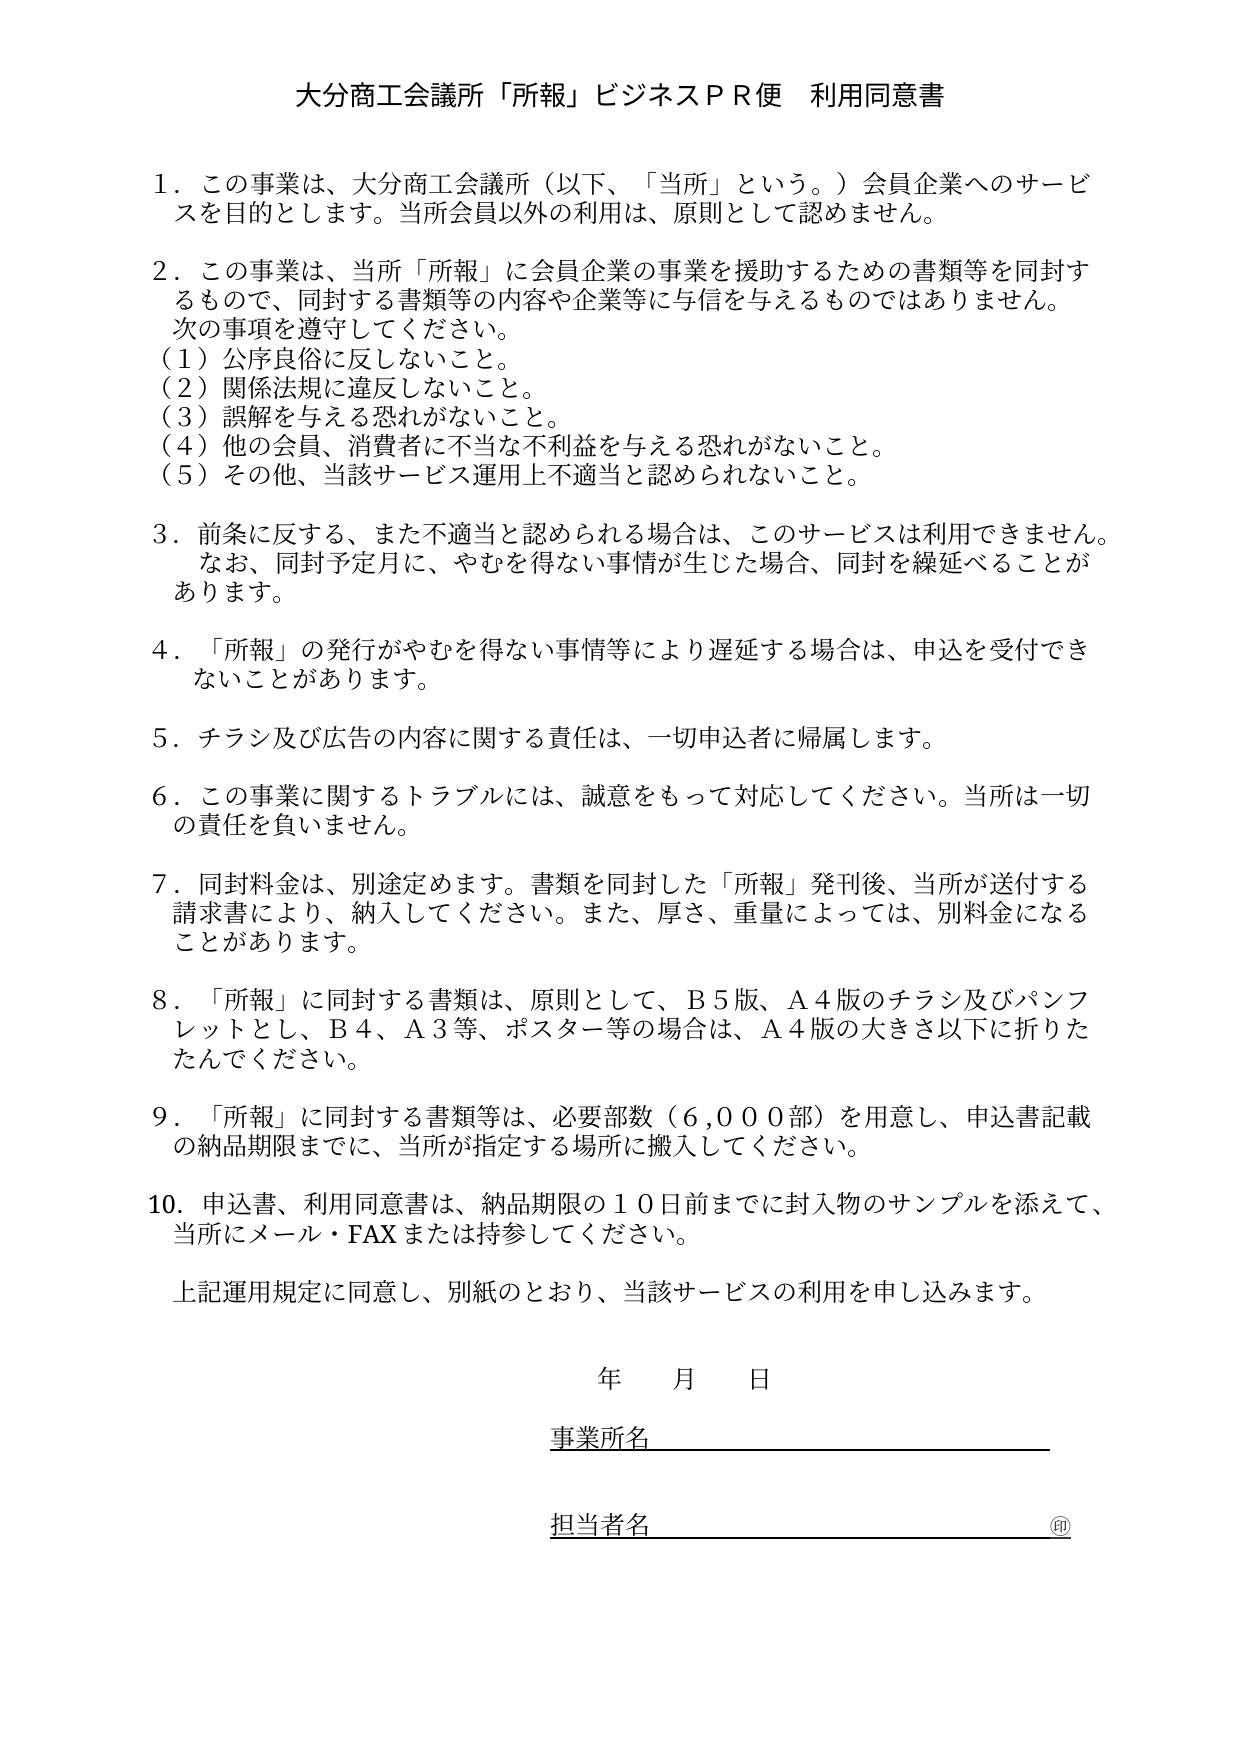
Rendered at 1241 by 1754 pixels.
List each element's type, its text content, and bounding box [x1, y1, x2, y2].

text 大分商工会議所「所報」ビジネスＰＲ便 利用同意書 [148, 82, 1092, 111]
text なお、同封予定月に、やむを得ない事情が生じた場合、同封を繰延べることがあります。 [148, 549, 1092, 607]
text ３．前条に反する、また不適当と認められる場合は、このサービスは利用できません。 [148, 520, 1124, 549]
text （５）その他、当該サービス運用上不適当と認められないこと。 [148, 461, 1092, 491]
text ６．この事業に関するトラブルには、誠意をもって対応してください。当所は一切の責任を負いません。 [148, 782, 1092, 841]
text （３）誤解を与える恐れがないこと。 [148, 403, 1092, 432]
text 上記運用規定に同意し、別紙のとおり、当該サービスの利用を申し込みます。 [148, 1278, 1092, 1307]
text 10．申込書、利用同意書は、納品期限の１０日前までに封入物のサンプルを添えて、当所にメール・FAXまたは持参してください。 [148, 1191, 1092, 1249]
text 担当者名 ㊞ [525, 1511, 1092, 1541]
text （４）他の会員、消費者に不当な不利益を与える恐れがないこと。 [148, 432, 1092, 461]
text ８．「所報」に同封する書類は、原則として、Ｂ５版、Ａ４版のチラシ及びパンフレットとし、Ｂ４、Ａ３等、ポスター等の場合は、Ａ４版の大きさ以下に折りたたんでください。 [148, 986, 1092, 1074]
text ２．この事業は、当所「所報」に会員企業の事業を援助するための書類等を同封するもので、同封する書類等の内容や企業等に与信を与えるものではありません。 [148, 257, 1092, 316]
text 年 月 日 [148, 1366, 992, 1395]
text １．この事業は、大分商工会議所（以下、「当所」という。）会員企業へのサービスを目的とします。当所会員以外の利用は、原則として認めません。 [148, 170, 1092, 228]
text （２）関係法規に違反しないこと。 [148, 374, 1092, 403]
text ５．チラシ及び広告の内容に関する責任は、一切申込者に帰属します。 [148, 724, 1092, 753]
text ４．「所報」の発行がやむを得ない事情等により遅延する場合は、申込を受付できないことがあります。 [148, 636, 1092, 695]
text 事業所名 [525, 1424, 1092, 1453]
text ７．同封料金は、別途定めます。書類を同封した「所報」発刊後、当所が送付する請求書により、納入してください。また、厚さ、重量によっては、別料金になることがあります。 [148, 870, 1092, 957]
text ９．「所報」に同封する書類等は、必要部数（６,０００部）を用意し、申込書記載の納品期限までに、当所が指定する場所に搬入してください。 [148, 1103, 1092, 1161]
text 次の事項を遵守してください。 [173, 316, 1092, 345]
text （１）公序良俗に反しないこと。 [148, 345, 1092, 374]
